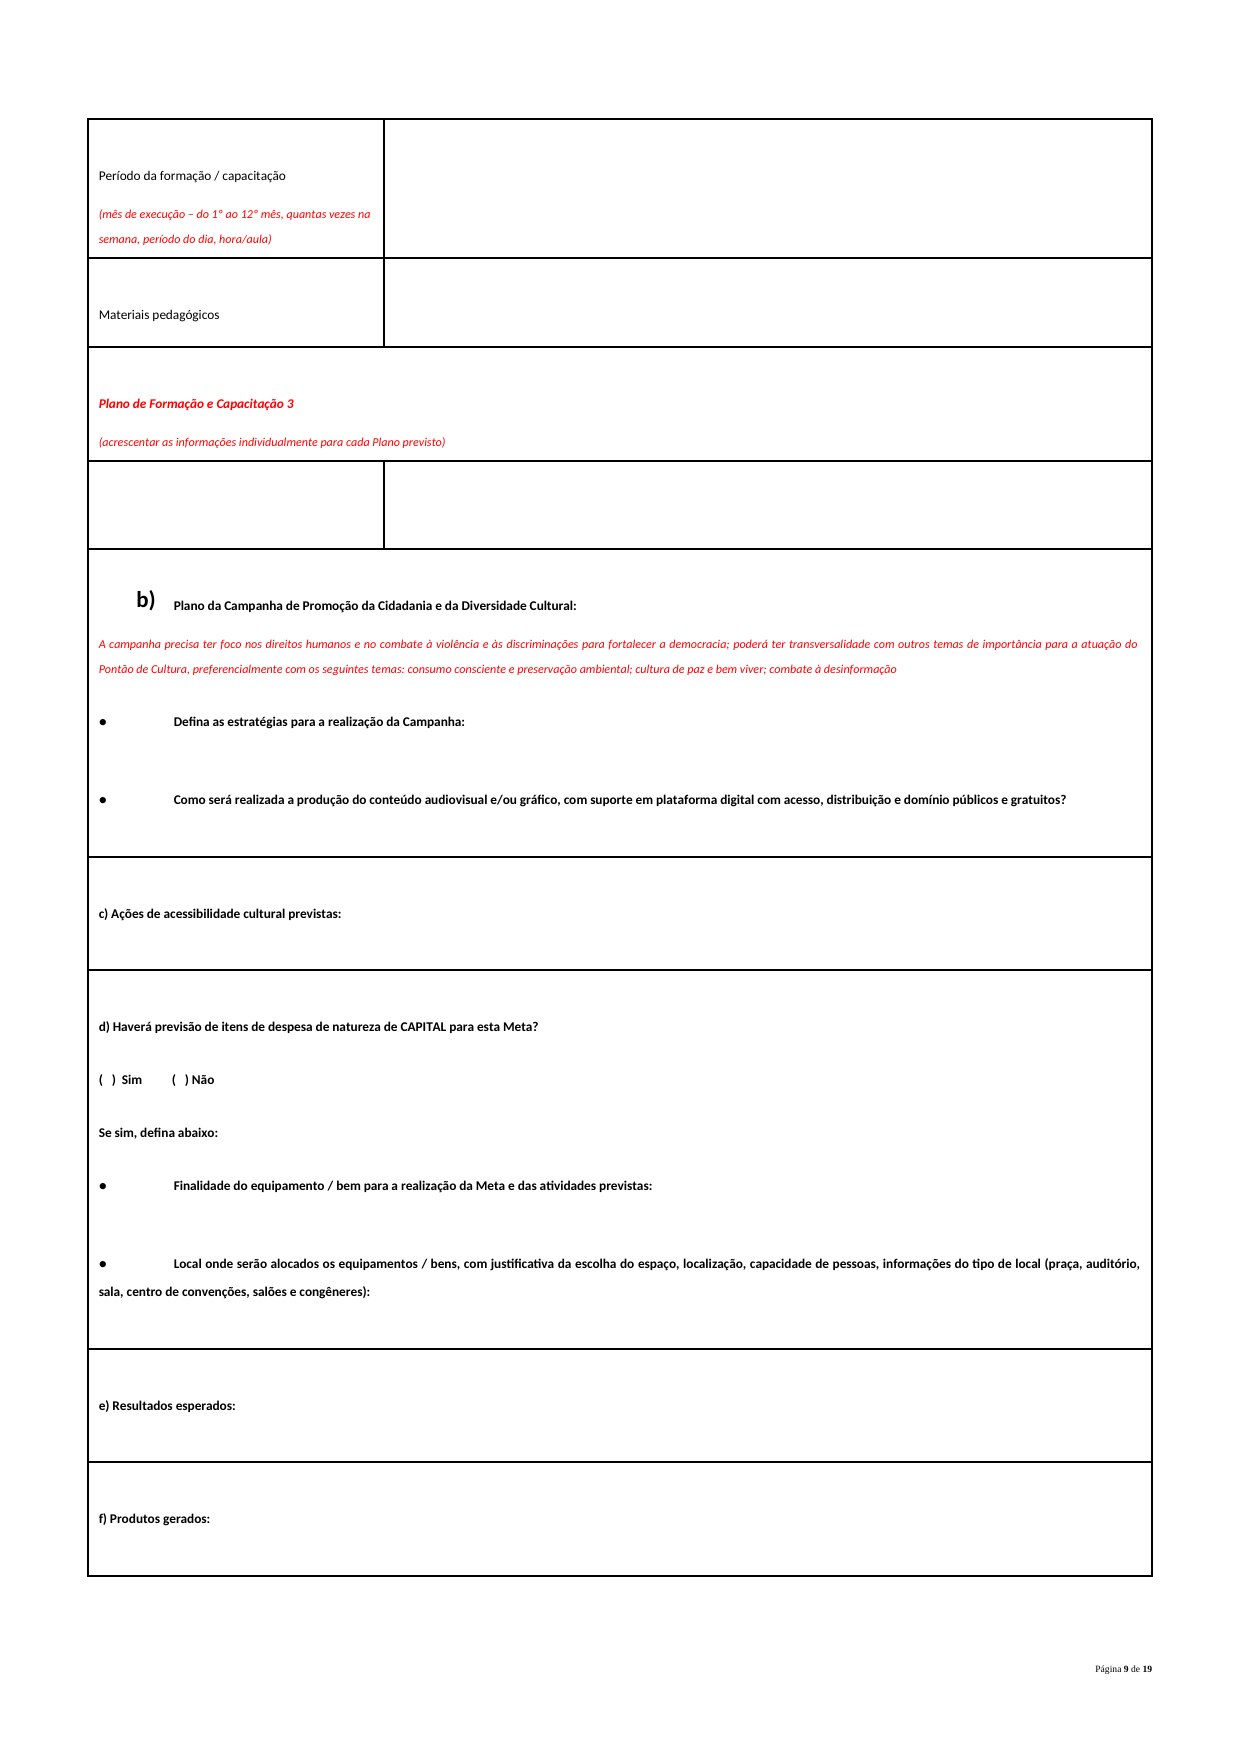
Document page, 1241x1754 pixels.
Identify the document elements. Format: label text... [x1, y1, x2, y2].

table_cell e) Resultados esperados: [89, 1350, 1151, 1461]
table_cell c) Ações de acessibilidade cultural previstas: [89, 858, 1151, 969]
table_cell d) Haverá previsão de itens de despesa de natureza de CAPITAL para esta Meta? ( ) Sim ( ) Não Se sim, defina abaixo: Finalidade do equipamento / bem para a realização da Meta e das atividades previstas: Local onde serão alocados os equipamentos / bens, com justificativa da escolha do espaço, localização, capacidade de pessoas, informações do tipo de local (praça, auditório, sala, centro de convenções, salões e congêneres): [89, 971, 1151, 1348]
table_cell [89, 462, 383, 548]
table_cell [385, 120, 1151, 257]
table_cell Plano da Campanha de Promoção da Cidadania e da Diversidade Cultural: A campanha precisa ter foco nos direitos humanos e no combate à violência e às discriminações para fortalecer a democracia; poderá ter transversalidade com outros temas de importância para a atuação do Pontão de Cultura, preferencialmente com os seguintes temas: consumo consciente e preservação ambiental; cultura de paz e bem viver; combate à desinformação Defina as estratégias para a realização da Campanha: Como será realizada a produção do conteúdo audiovisual e/ou gráfico, com suporte em plataforma digital com acesso, distribuição e domínio públicos e gratuitos? [89, 550, 1151, 856]
table_cell [385, 259, 1151, 346]
table_cell f) Produtos gerados: [89, 1463, 1151, 1575]
table_cell Materiais pedagógicos [89, 259, 383, 346]
table_cell Plano de Formação e Capacitação 3 (acrescentar as informações individualmente para cada Plano previsto) [89, 348, 1151, 459]
table_cell Período da formação / capacitação (mês de execução – do 1º ao 12º mês, quantas vezes na semana, período do dia, hora/aula) [89, 120, 383, 257]
table_cell [385, 462, 1151, 548]
